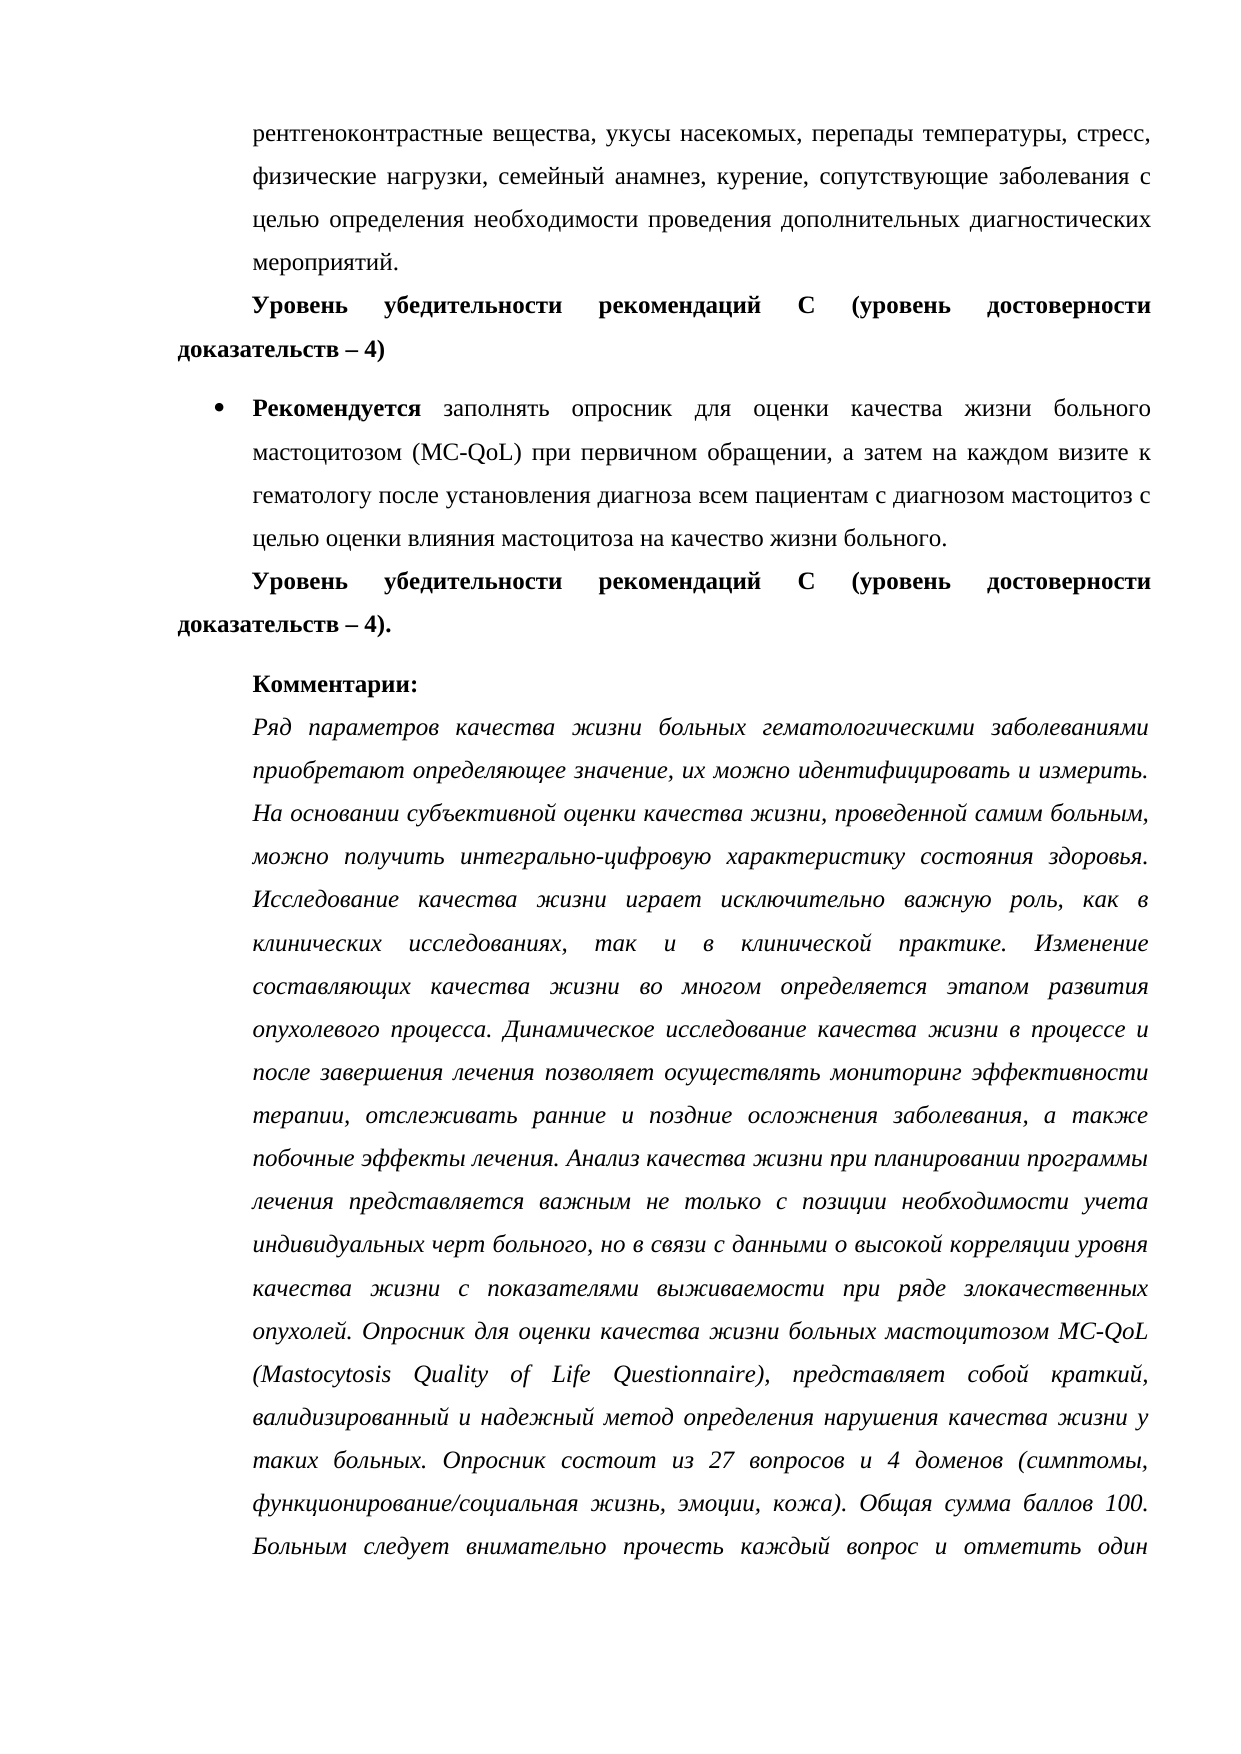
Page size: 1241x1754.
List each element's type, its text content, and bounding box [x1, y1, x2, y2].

list Комментарии: [252, 755, 1152, 784]
text Уровень убедительности рекомендаций С (уровень достоверности доказательств – 4) [177, 377, 1152, 449]
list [252, 798, 1152, 1603]
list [215, 118, 1152, 362]
text Уровень убедительности рекомендаций С (уровень достоверности доказательств – 4). [177, 652, 1152, 724]
list Рекомендуется заполнять опросник для оценки качества жизни больного мастоцитозом (MC-QoL) при первичном обращении, а затем на каждом визите к гематологу после установления диагноза всем пациентам с диагнозом мастоцитоз с целью оценки влияния мастоцитоза на качество жизни больного. [215, 480, 1152, 638]
